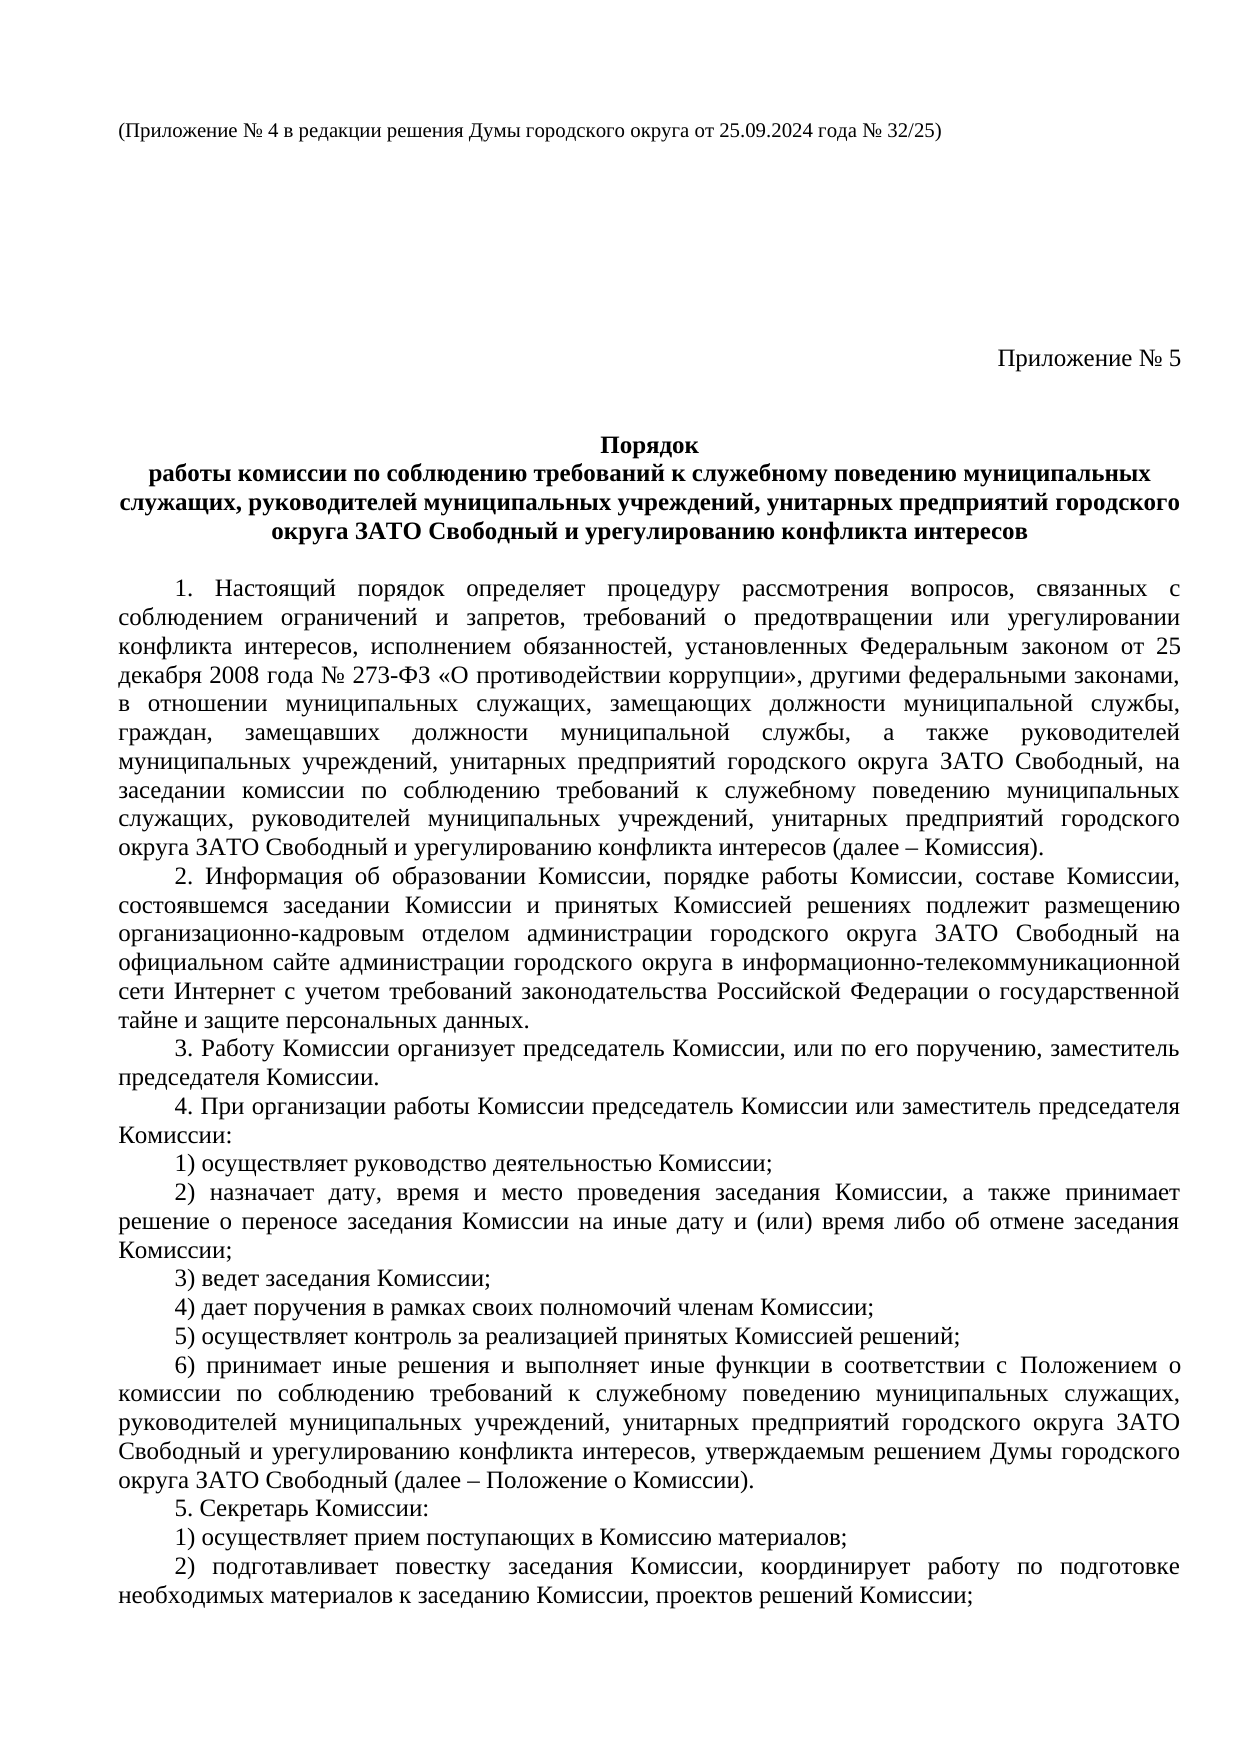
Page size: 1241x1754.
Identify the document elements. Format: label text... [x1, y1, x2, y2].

text 2) подготавливает повестку заседания Комиссии, координирует работу по подготовке необходимых материалов к заседанию Комиссии, проектов решений Комиссии; [118, 1551, 1181, 1608]
text 1. Настоящий порядок определяет процедуру рассмотрения вопросов, связанных с соблюдением ограничений и запретов, требований о предотвращении или урегулировании конфликта интересов, исполнением обязанностей, установленных Федеральным законом от 25 декабря 2008 года № 273-ФЗ «О противодействии коррупции», другими федеральными законами, в отношении муниципальных служащих, замещающих должности муниципальной службы, граждан, замещавших должности муниципальной службы, а также руководителей муниципальных учреждений, унитарных предприятий городского округа ЗАТО Свободный, на заседании комиссии по соблюдению требований к служебному поведению муниципальных служащих, руководителей муниципальных учреждений, унитарных предприятий городского округа ЗАТО Свободный и урегулированию конфликта интересов (далее – Комиссия). [118, 573, 1181, 861]
text 2) назначает дату, время и место проведения заседания Комиссии, а также принимает решение о переносе заседания Комиссии на иные дату и (или) время либо об отмене заседания Комиссии; [118, 1177, 1181, 1263]
text 2. Информация об образовании Комиссии, порядке работы Комиссии, составе Комиссии, состоявшемся заседании Комиссии и принятых Комиссией решениях подлежит размещению организационно-кадровым отделом администрации городского округа ЗАТО Свободный на официальном сайте администрации городского округа в информационно-телекоммуникационной сети Интернет с учетом требований законодательства Российской Федерации о государственной тайне и защите персональных данных. [118, 861, 1181, 1033]
text 6) принимает иные решения и выполняет иные функции в соответствии с Положением о комиссии по соблюдению требований к служебному поведению муниципальных служащих, руководителей муниципальных учреждений, унитарных предприятий городского округа ЗАТО Свободный и урегулированию конфликта интересов, утверждаемым решением Думы городского округа ЗАТО Свободный (далее – Положение о Комиссии). [118, 1350, 1181, 1493]
text 5. Секретарь Комиссии: [118, 1493, 1181, 1522]
text Приложение № 5 [118, 343, 1181, 372]
text 4) дает поручения в рамках своих полномочий членам Комиссии; [118, 1292, 1181, 1321]
text 3. Работу Комиссии организует председатель Комиссии, или по его поручению, заместитель председателя Комиссии. [118, 1033, 1181, 1091]
text 5) осуществляет контроль за реализацией принятых Комиссией решений; [118, 1321, 1181, 1350]
text 1) осуществляет руководство деятельностью Комиссии; [118, 1148, 1181, 1177]
text Порядок [118, 430, 1181, 458]
text 1) осуществляет прием поступающих в Комиссию материалов; [118, 1522, 1181, 1551]
text работы комиссии по соблюдению требований к служебному поведению муниципальных служащих, руководителей муниципальных учреждений, унитарных предприятий городского округа ЗАТО Свободный и урегулированию конфликта интересов [118, 458, 1181, 545]
text (Приложение № 4 в редакции решения Думы городского округа от 25.09.2024 года № 32/25) [118, 118, 1181, 142]
text 4. При организации работы Комиссии председатель Комиссии или заместитель председателя Комиссии: [118, 1091, 1181, 1148]
text 3) ведет заседания Комиссии; [118, 1263, 1181, 1292]
